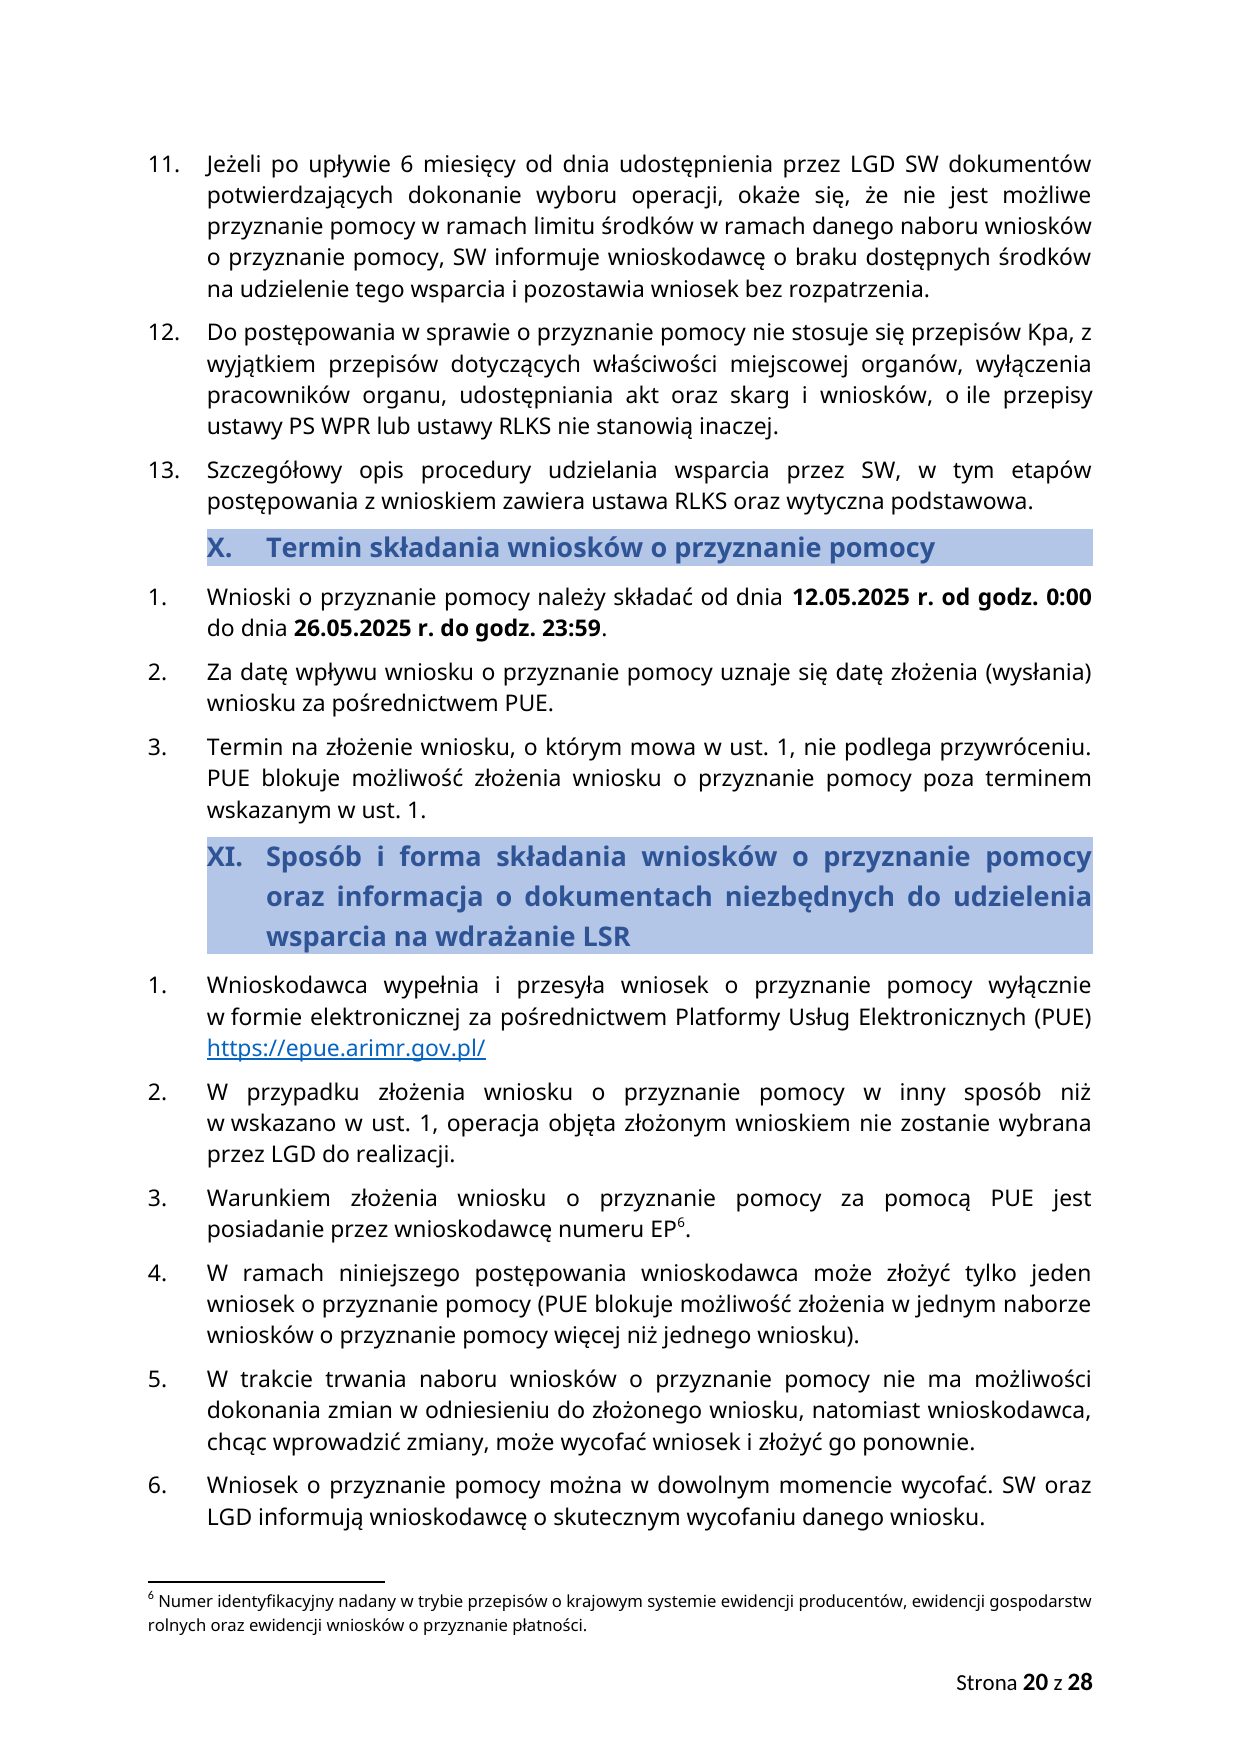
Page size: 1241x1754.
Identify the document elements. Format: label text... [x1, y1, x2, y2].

list Szczegółowy opis procedury udzielania wsparcia przez SW, w tym etapów postępowania z wnioskiem zawiera ustawa RLKS oraz wytyczna podstawowa. [148, 454, 1093, 516]
list Wnioskodawca wypełnia i przesyła wniosek o przyznanie pomocy wyłącznie w formie elektronicznej za pośrednictwem Platformy Usług Elektronicznych (PUE) https://epue.arimr.gov.pl/ [148, 969, 1093, 1063]
list W ramach niniejszego postępowania wnioskodawca może złożyć tylko jeden wniosek o przyznanie pomocy (PUE blokuje możliwość złożenia w jednym naborze wniosków o przyznanie pomocy więcej niż jednego wniosku). [148, 1257, 1093, 1351]
list Do postępowania w sprawie o przyznanie pomocy nie stosuje się przepisów Kpa, z wyjątkiem przepisów dotyczących właściwości miejscowej organów, wyłączenia pracowników organu, udostępniania akt oraz skarg i wniosków, o ile przepisy ustawy PS WPR lub ustawy RLKS nie stanowią inaczej. [148, 316, 1093, 441]
subtitle Sposób i forma składania wniosków o przyznanie pomocy oraz informacja o dokumentach niezbędnych do udzielenia wsparcia na wdrażanie LSR [207, 837, 1093, 954]
subtitle Termin składania wniosków o przyznanie pomocy [207, 529, 1093, 566]
list Wniosek o przyznanie pomocy można w dowolnym momencie wycofać. SW oraz LGD informują wnioskodawcę o skutecznym wycofaniu danego wniosku. [148, 1469, 1093, 1532]
list Warunkiem złożenia wniosku o przyznanie pomocy za pomocą PUE jest posiadanie przez wnioskodawcę numeru EP. [148, 1182, 1093, 1244]
text 2. Za datę wpływu wniosku o przyznanie pomocy uznaje się datę złożenia (wysłania) wniosku za pośrednictwem PUE. [148, 656, 1093, 719]
text 1. Wnioski o przyznanie pomocy należy składać od dnia 12.05.2025 r. od godz. 0:00 do dnia 26.05.2025 r. do godz. 23:59. [148, 581, 1093, 644]
text 3. Termin na złożenie wniosku, o którym mowa w ust. 1, nie podlega przywróceniu. PUE blokuje możliwość złożenia wniosku o przyznanie pomocy poza terminem wskazanym w ust. 1. [148, 731, 1093, 825]
list Jeżeli po upływie 6 miesięcy od dnia udostępnienia przez LGD SW dokumentów potwierdzających dokonanie wyboru operacji, okaże się, że nie jest możliwe przyznanie pomocy w ramach limitu środków w ramach danego naboru wniosków o przyznanie pomocy, SW informuje wnioskodawcę o braku dostępnych środków na udzielenie tego wsparcia i pozostawia wniosek bez rozpatrzenia. [148, 148, 1093, 304]
list W przypadku złożenia wniosku o przyznanie pomocy w inny sposób niż w wskazano w ust. 1, operacja objęta złożonym wnioskiem nie zostanie wybrana przez LGD do realizacji. [148, 1076, 1093, 1169]
list W trakcie trwania naboru wniosków o przyznanie pomocy nie ma możliwości dokonania zmian w odniesieniu do złożonego wniosku, natomiast wnioskodawca, chcąc wprowadzić zmiany, może wycofać wniosek i złożyć go ponownie. [148, 1363, 1093, 1457]
